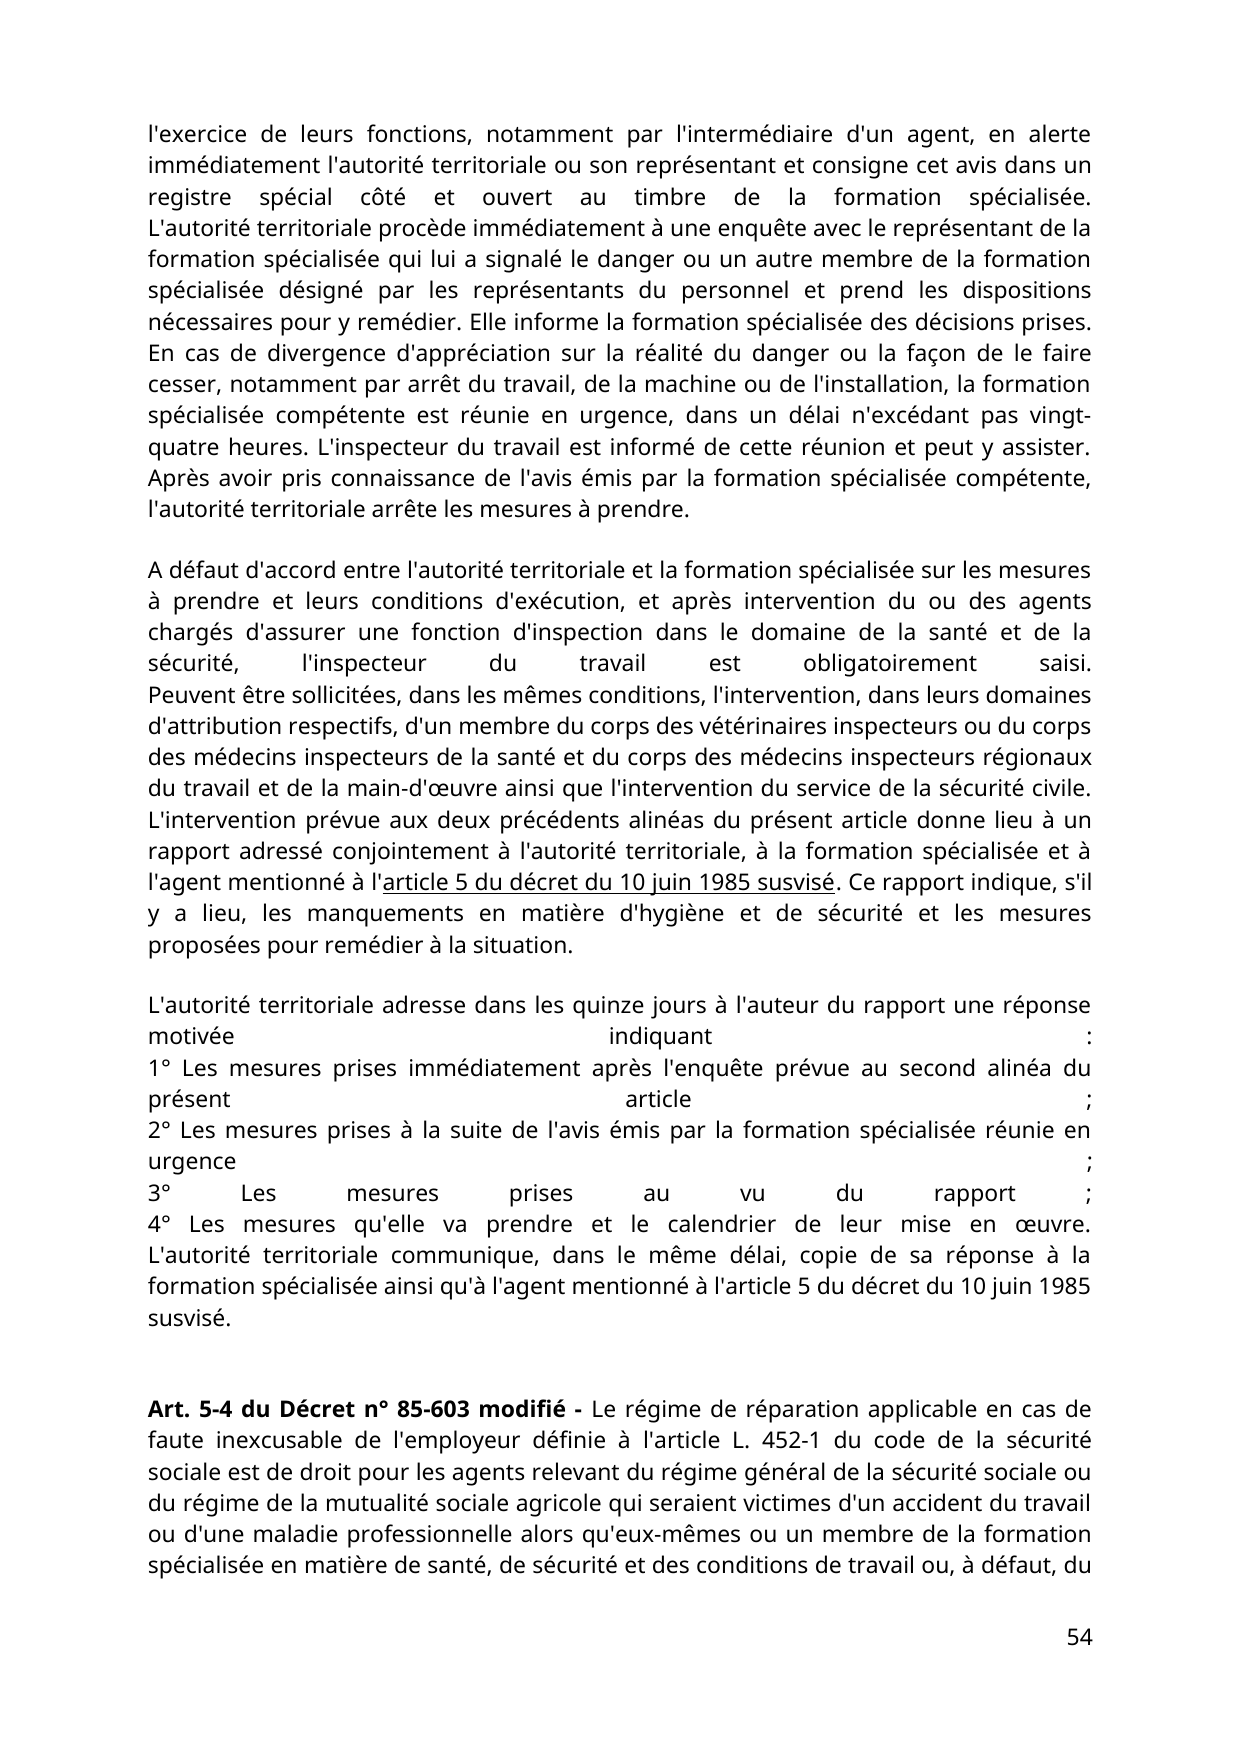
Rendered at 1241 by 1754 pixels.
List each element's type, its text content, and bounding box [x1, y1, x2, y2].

text A défaut d'accord entre l'autorité territoriale et la formation spécialisée sur les mesures à prendre et leurs conditions d'exécution, et après intervention du ou des agents chargés d'assurer une fonction d'inspection dans le domaine de la santé et de la sécurité, l'inspecteur du travail est obligatoirement saisi. Peuvent être sollicitées, dans les mêmes conditions, l'intervention, dans leurs domaines d'attribution respectifs, d'un membre du corps des vétérinaires inspecteurs ou du corps des médecins inspecteurs de la santé et du corps des médecins inspecteurs régionaux du travail et de la main-d'œuvre ainsi que l'intervention du service de la sécurité civile. L'intervention prévue aux deux précédents alinéas du présent article donne lieu à un rapport adressé conjointement à l'autorité territoriale, à la formation spécialisée et à l'agent mentionné à l'article 5 du décret du 10 juin 1985 susvisé. Ce rapport indique, s'il y a lieu, les manquements en matière d'hygiène et de sécurité et les mesures proposées pour remédier à la situation. [148, 553, 1093, 960]
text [148, 118, 1093, 524]
text L'autorité territoriale adresse dans les quinze jours à l'auteur du rapport une réponse motivée indiquant : 1° Les mesures prises immédiatement après l'enquête prévue au second alinéa du présent article ; 2° Les mesures prises à la suite de l'avis émis par la formation spécialisée réunie en urgence ; 3° Les mesures prises au vu du rapport ; 4° Les mesures qu'elle va prendre et le calendrier de leur mise en œuvre. L'autorité territoriale communique, dans le même délai, copie de sa réponse à la formation spécialisée ainsi qu'à l'agent mentionné à l'article 5 du décret du 10 juin 1985 susvisé. [148, 989, 1093, 1333]
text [148, 1393, 1093, 1581]
